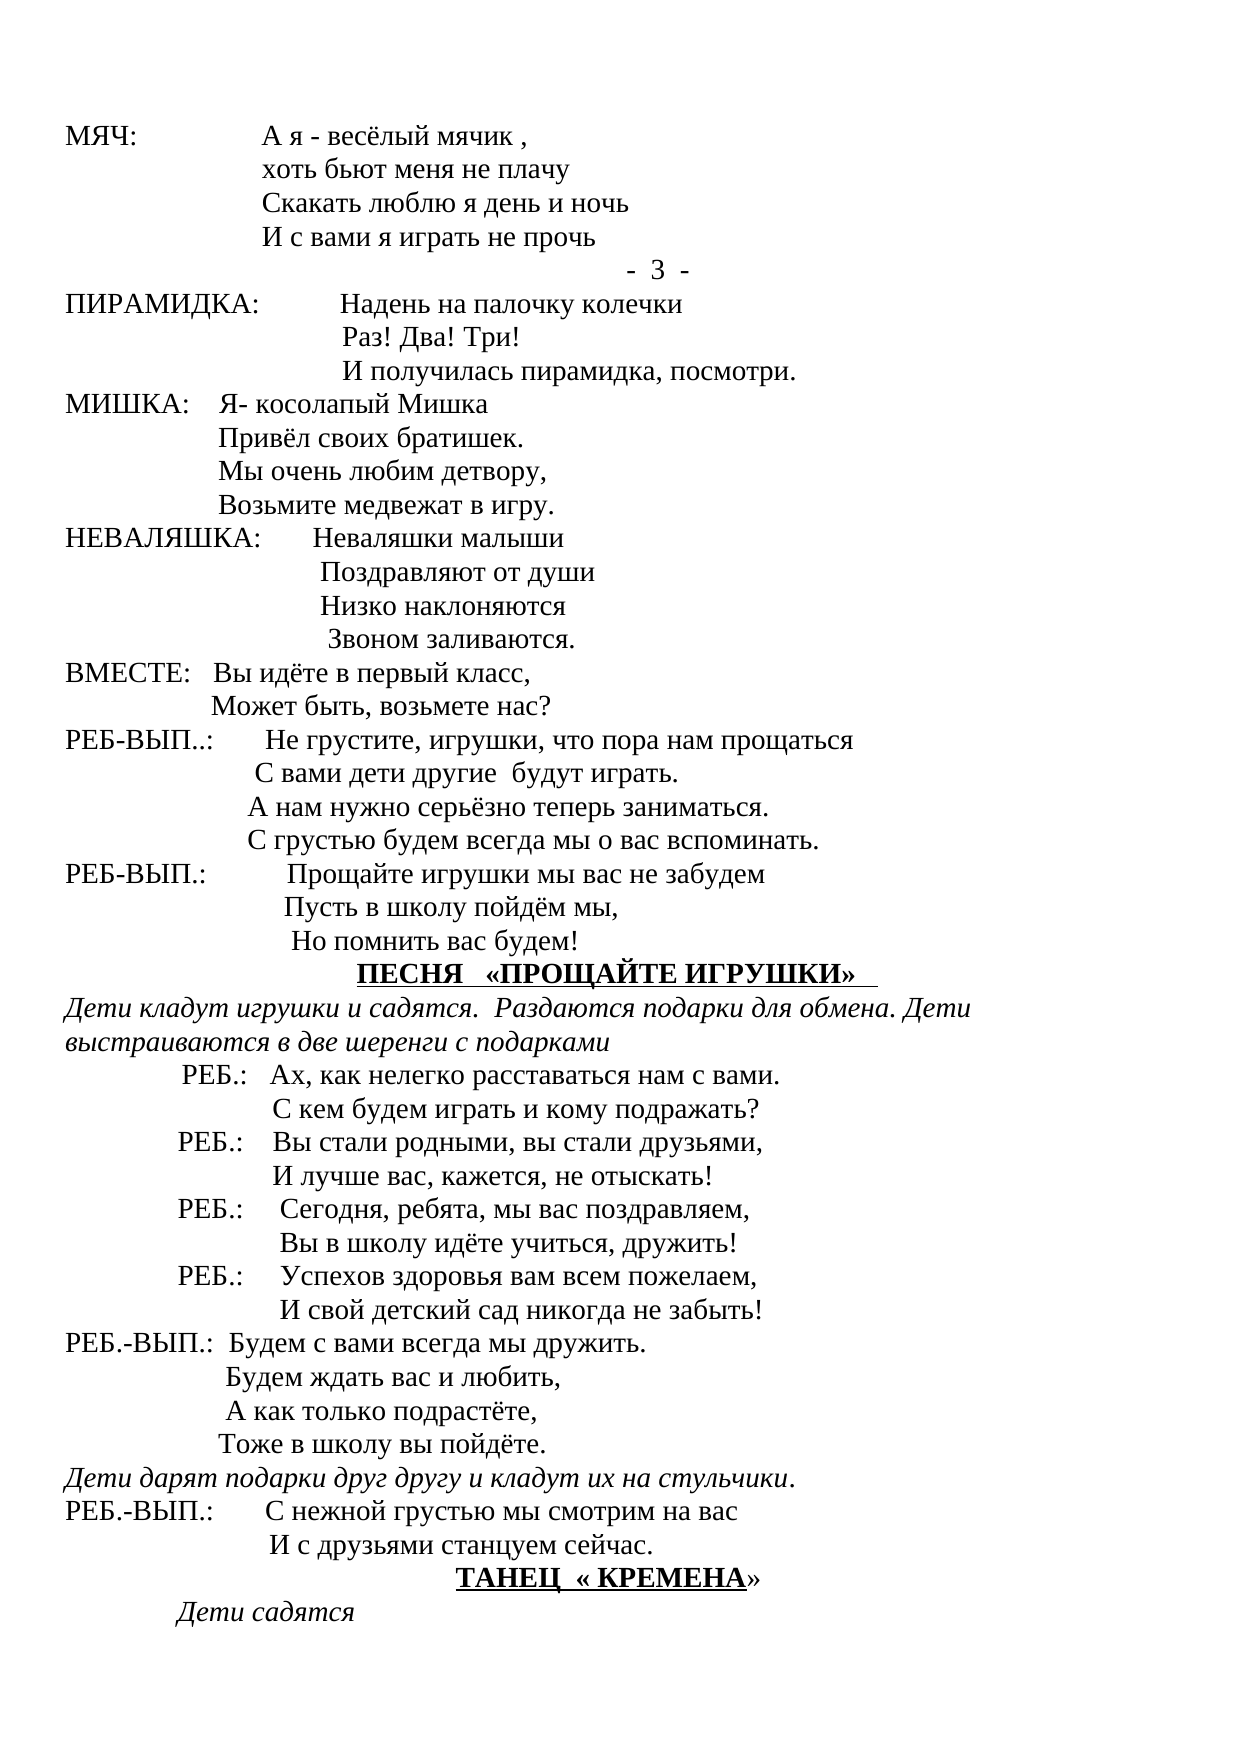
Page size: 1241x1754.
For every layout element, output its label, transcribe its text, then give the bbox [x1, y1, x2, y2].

text Привёл своих братишек. [65, 420, 1152, 453]
text А как только подрастёте, [65, 1393, 1152, 1426]
text И с вами я играть не прочь [65, 219, 1152, 252]
text А нам нужно серьёзно теперь заниматься. [65, 789, 1152, 822]
text РЕБ.-ВЫП.: С нежной грустью мы смотрим на вас [65, 1493, 1152, 1527]
text Низко наклоняются [65, 588, 1152, 621]
text РЕБ-ВЫП.: Прощайте игрушки мы вас не забудем [65, 856, 1152, 889]
text МИШКА: Я- косолапый Мишка [65, 386, 1152, 420]
text РЕБ.: Вы стали родными, вы стали друзьями, [177, 1124, 1152, 1158]
text С кем будем играть и кому подражать? [177, 1091, 1152, 1124]
text И получилась пирамидка, посмотри. [65, 353, 1152, 386]
text И с друзьями станцуем сейчас. [65, 1527, 1152, 1560]
text РЕБ.-ВЫП.: Будем с вами всегда мы дружить. [65, 1326, 1152, 1359]
text Поздравляют от души [65, 554, 1152, 588]
text Будем ждать вас и любить, [65, 1359, 1152, 1393]
text И лучше вас, кажется, не отыскать! [177, 1158, 1152, 1191]
text С грустью будем всегда мы о вас вспоминать. [65, 822, 1152, 856]
text Мы очень любим детвору, [65, 453, 1152, 487]
text Вы в школу идёте учиться, дружить! [177, 1225, 1152, 1258]
text ПЕСНЯ «ПРОЩАЙТЕ ИГРУШКИ» [65, 957, 1152, 990]
text ТАНЕЦ « КРЕМЕНА» [65, 1560, 1152, 1594]
text РЕБ-ВЫП..: Не грустите, игрушки, что пора нам прощаться [65, 722, 1152, 755]
text Скакать люблю я день и ночь [65, 185, 1152, 219]
text ПИРАМИДКА: Надень на палочку колечки [65, 286, 1152, 319]
text Дети садятся [177, 1594, 1152, 1627]
text НЕВАЛЯШКА: Неваляшки малыши [65, 521, 1152, 554]
text МЯЧ: А я - весёлый мячик , [65, 118, 1152, 152]
text С вами дети другие будут играть. [65, 755, 1152, 789]
text Звоном заливаются. [65, 621, 1152, 655]
text Но помнить вас будем! [65, 923, 1152, 957]
text Раз! Два! Три! [65, 319, 1152, 353]
text РЕБ.: Успехов здоровья вам всем пожелаем, [177, 1258, 1152, 1292]
text РЕБ.: Сегодня, ребята, мы вас поздравляем, [177, 1191, 1152, 1225]
text Дети дарят подарки друг другу и кладут их на стульчики. [65, 1460, 1152, 1493]
text Тоже в школу вы пойдёте. [65, 1426, 1152, 1460]
text Возьмите медвежат в игру. [65, 487, 1152, 521]
text И свой детский сад никогда не забыть! [177, 1292, 1152, 1326]
text ВМЕСТЕ: Вы идёте в первый класс, [65, 655, 1152, 688]
text Пусть в школу пойдём мы, [65, 889, 1152, 923]
text Дети кладут игрушки и садятся. Раздаются подарки для обмена. Дети выстраиваются в две шеренги с подарками [65, 990, 1152, 1057]
text хоть бьют меня не плачу [65, 152, 1152, 185]
text Может быть, возьмете нас? [65, 688, 1152, 722]
text - 3 - [65, 252, 1152, 286]
text РЕБ.: Ах, как нелегко расставаться нам с вами. [65, 1057, 1152, 1091]
